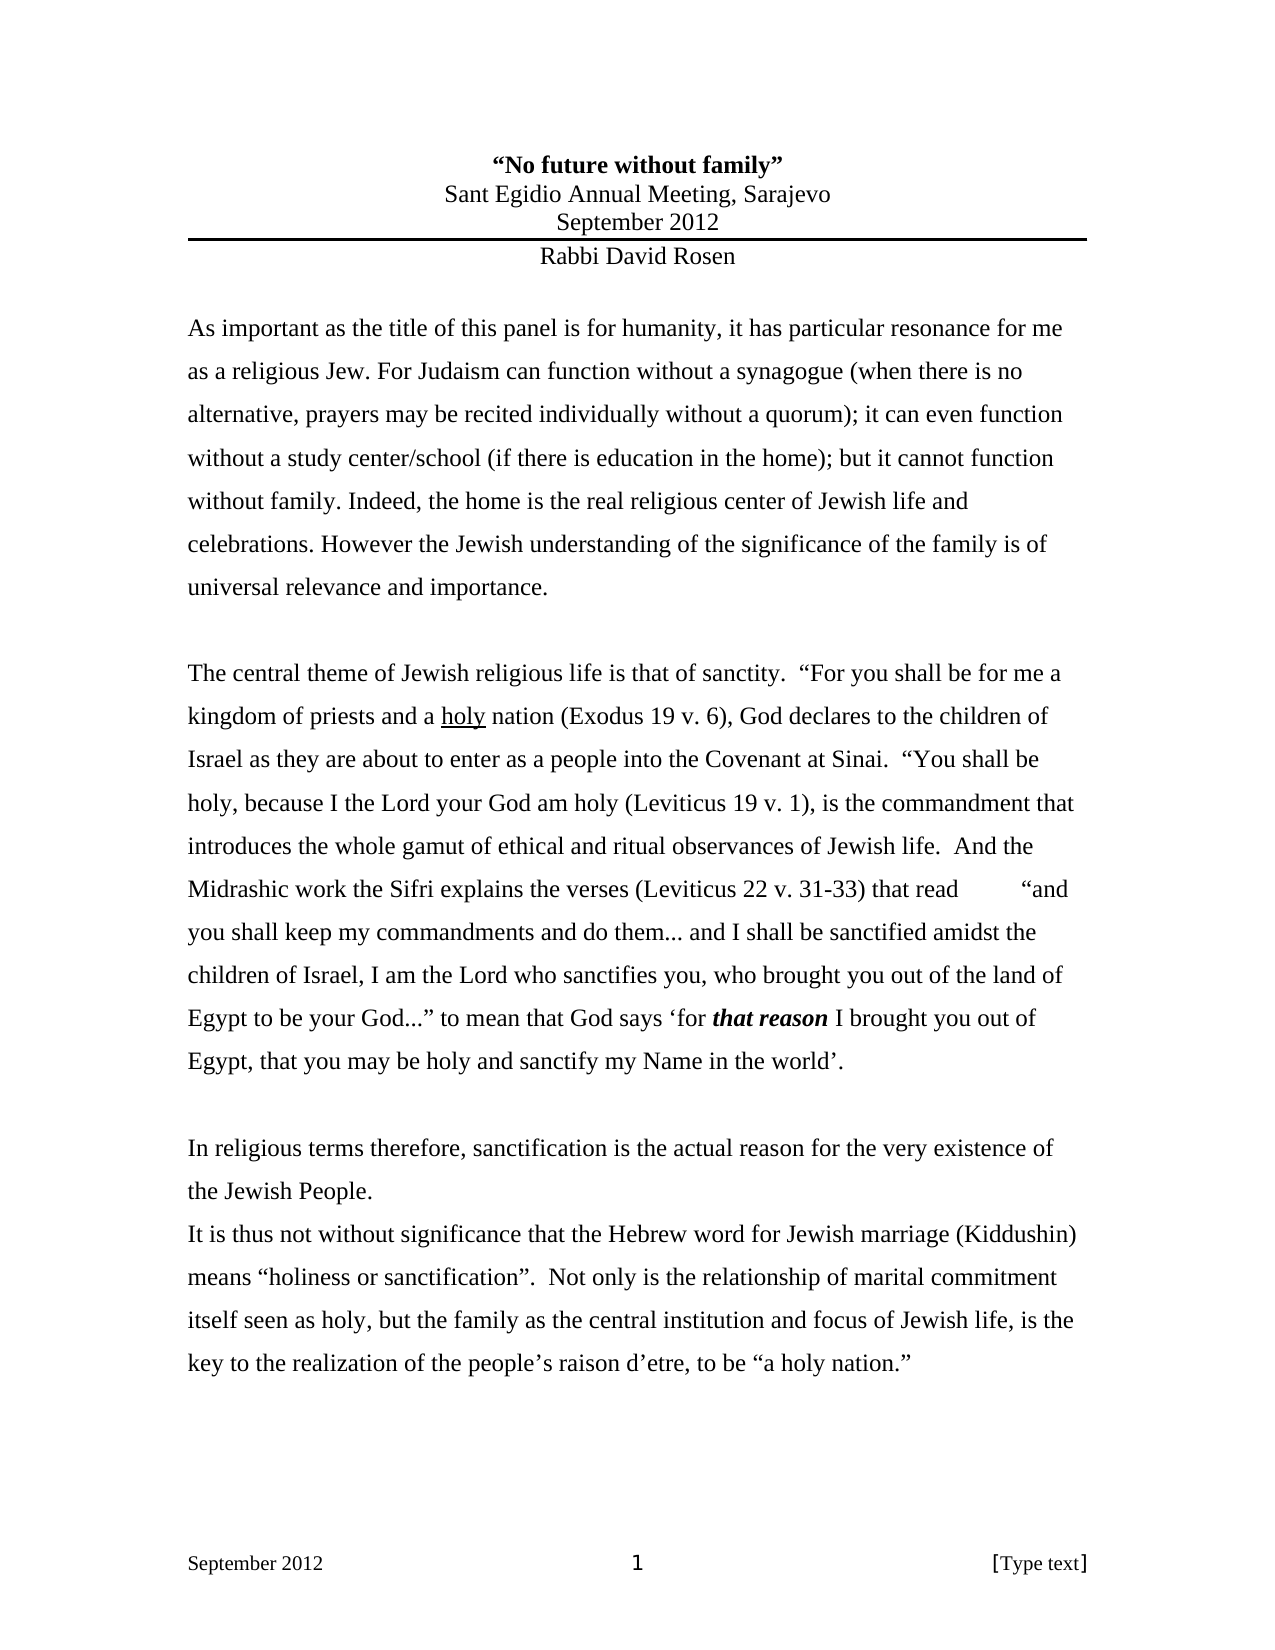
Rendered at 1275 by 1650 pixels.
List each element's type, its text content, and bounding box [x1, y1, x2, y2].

text As important as the title of this panel is for humanity, it has particular resonance for me as a religious Jew. For Judaism can function without a synagogue (when there is no alternative, prayers may be recited individually without a quorum); it can even function without a study center/school (if there is education in the home); but it cannot function without family. Indeed, the home is the real religious center of Jewish life and celebrations. However the Jewish understanding of the significance of the family is of universal relevance and importance. [187, 313, 1087, 601]
text Rabbi David Rosen [187, 241, 1087, 270]
text It is thus not without significance that the Hebrew word for Jewish marriage (Kiddushin) means “holiness or sanctification”. Not only is the relationship of marital commitment itself seen as holy, but the family as the central institution and focus of Jewish life, is the key to the realization of the people’s raison d’etre, to be “a holy nation.” [187, 1219, 1087, 1377]
text September 2012 [187, 207, 1087, 241]
text Sant Egidio Annual Meeting, Sarajevo [187, 179, 1087, 207]
text In religious terms therefore, sanctification is the actual reason for the very existence of the Jewish People. [187, 1133, 1087, 1204]
text “No future without family” [187, 150, 1087, 179]
text The central theme of Jewish religious life is that of sanctity. “For you shall be for me a kingdom of priests and a holy nation (Exodus 19 v. 6), God declares to the children of as they are about to enter as a people into the Covenant at Sinai. “You shall be holy, because I the Lord your God am holy (Leviticus 19 v. 1), is the commandment that introduces the whole gamut of ethical and ritual observances of Jewish life. And the Midrashic work the Sifri explains the verses (Leviticus 22 v. 31-33) that read “and you shall keep my commandments and do them... and I shall be sanctified amidst the children of Israel, I am the Lord who sanctifies you, who brought you out of the land of Egypt to be your God...” to mean that God says ‘for that reason I brought you out of Egypt, that you may be holy and sanctify my Name in the world’. [187, 658, 1087, 1075]
